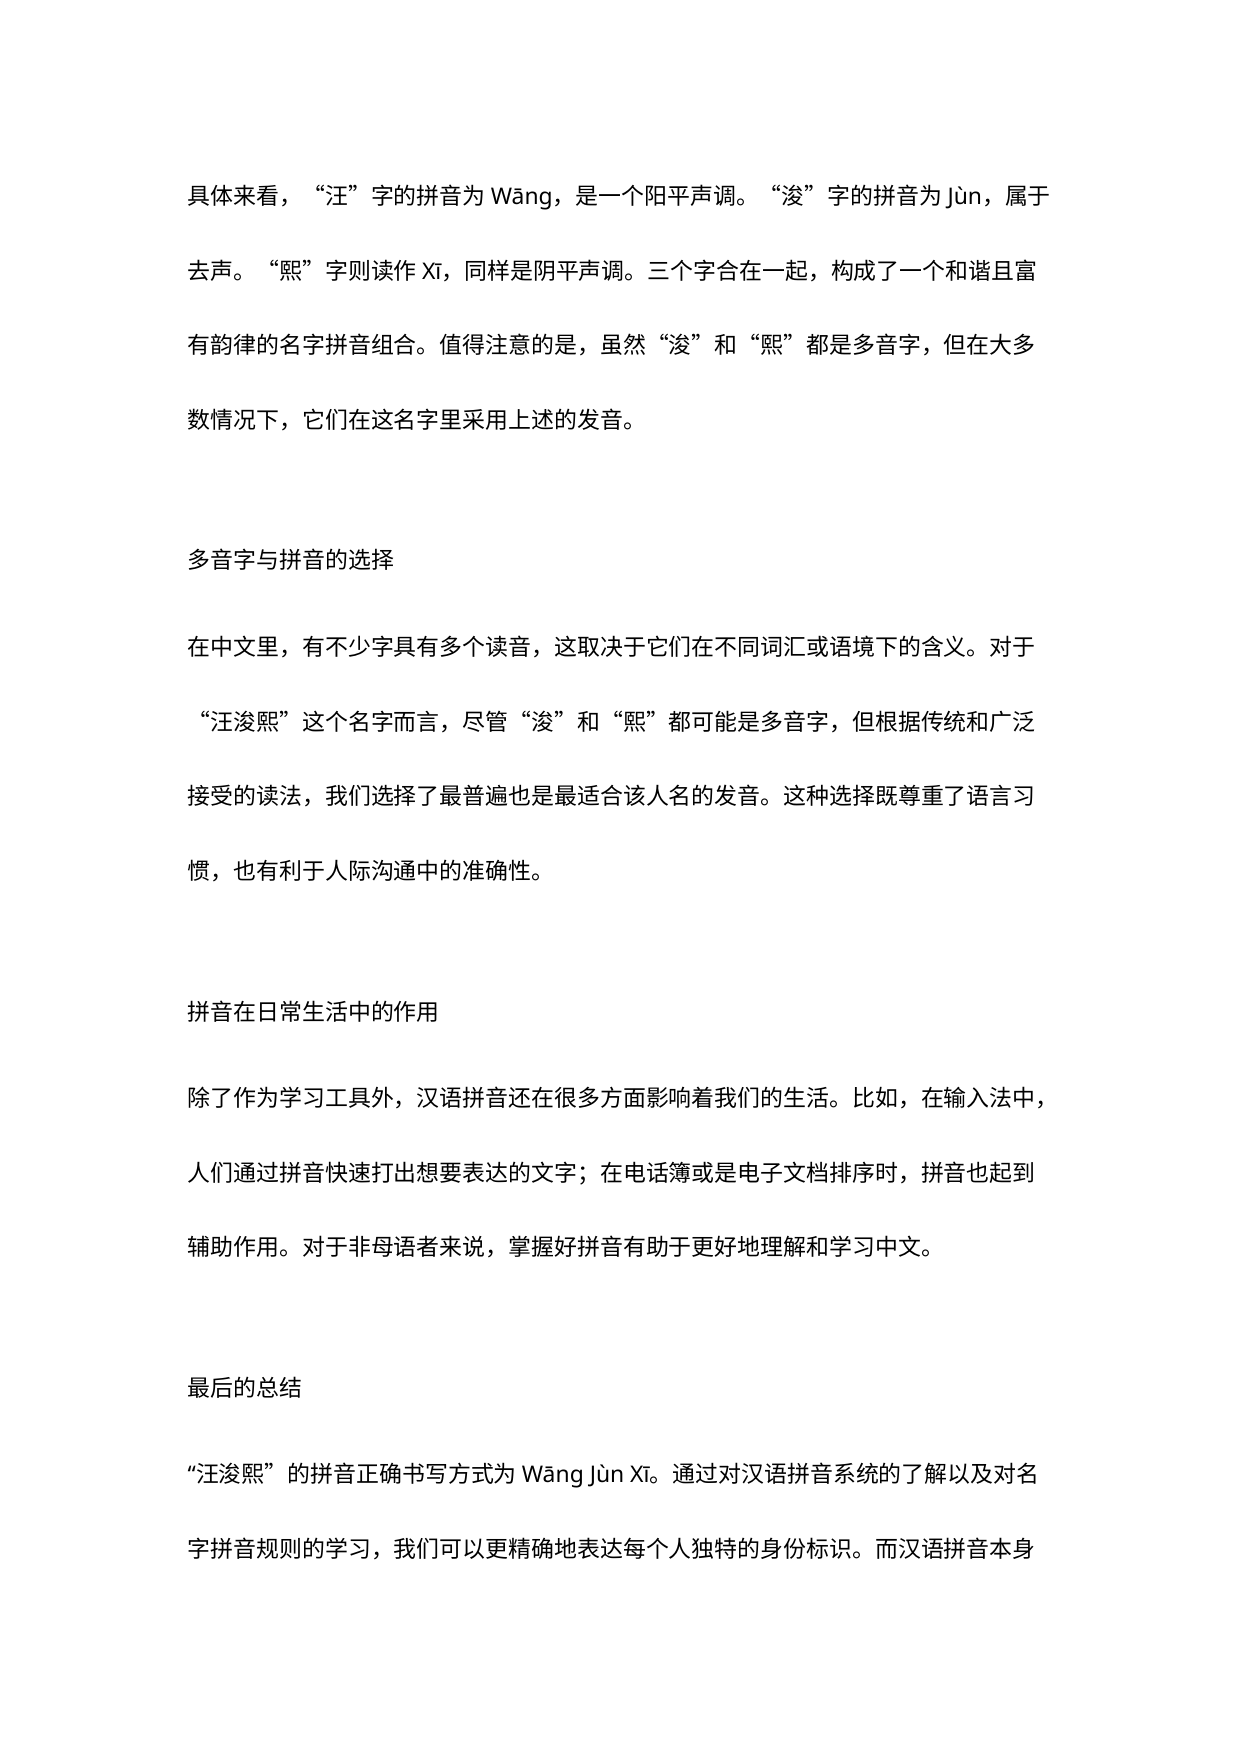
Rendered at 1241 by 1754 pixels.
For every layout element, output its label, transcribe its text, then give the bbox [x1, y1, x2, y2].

text 除了作为学习工具外，汉语拼音还在很多方面影响着我们的生活。比如，在输入法中，人们通过拼音快速打出想要表达的文字；在电话簿或是电子文档排序时，拼音也起到辅助作用。对于非母语者来说，掌握好拼音有助于更好地理解和学习中文。 [187, 1064, 1053, 1278]
text 在中文里，有不少字具有多个读音，这取决于它们在不同词汇或语境下的含义。对于“汪浚熙”这个名字而言，尽管“浚”和“熙”都可能是多音字，但根据传统和广泛接受的读法，我们选择了最普遍也是最适合该人名的发音。这种选择既尊重了语言习惯，也有利于人际沟通中的准确性。 [187, 613, 1053, 902]
text 拼音在日常生活中的作用 [187, 977, 1053, 1042]
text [187, 1440, 1053, 1580]
text 最后的总结 [187, 1354, 1053, 1419]
text 多音字与拼音的选择 [187, 526, 1053, 591]
text 具体来看，“汪”字的拼音为 Wāng，是一个阳平声调。“浚”字的拼音为 Jùn，属于去声。“熙”字则读作 Xī，同样是阴平声调。三个字合在一起，构成了一个和谐且富有韵律的名字拼音组合。值得注意的是，虽然“浚”和“熙”都是多音字，但在大多数情况下，它们在这名字里采用上述的发音。 [187, 162, 1053, 451]
